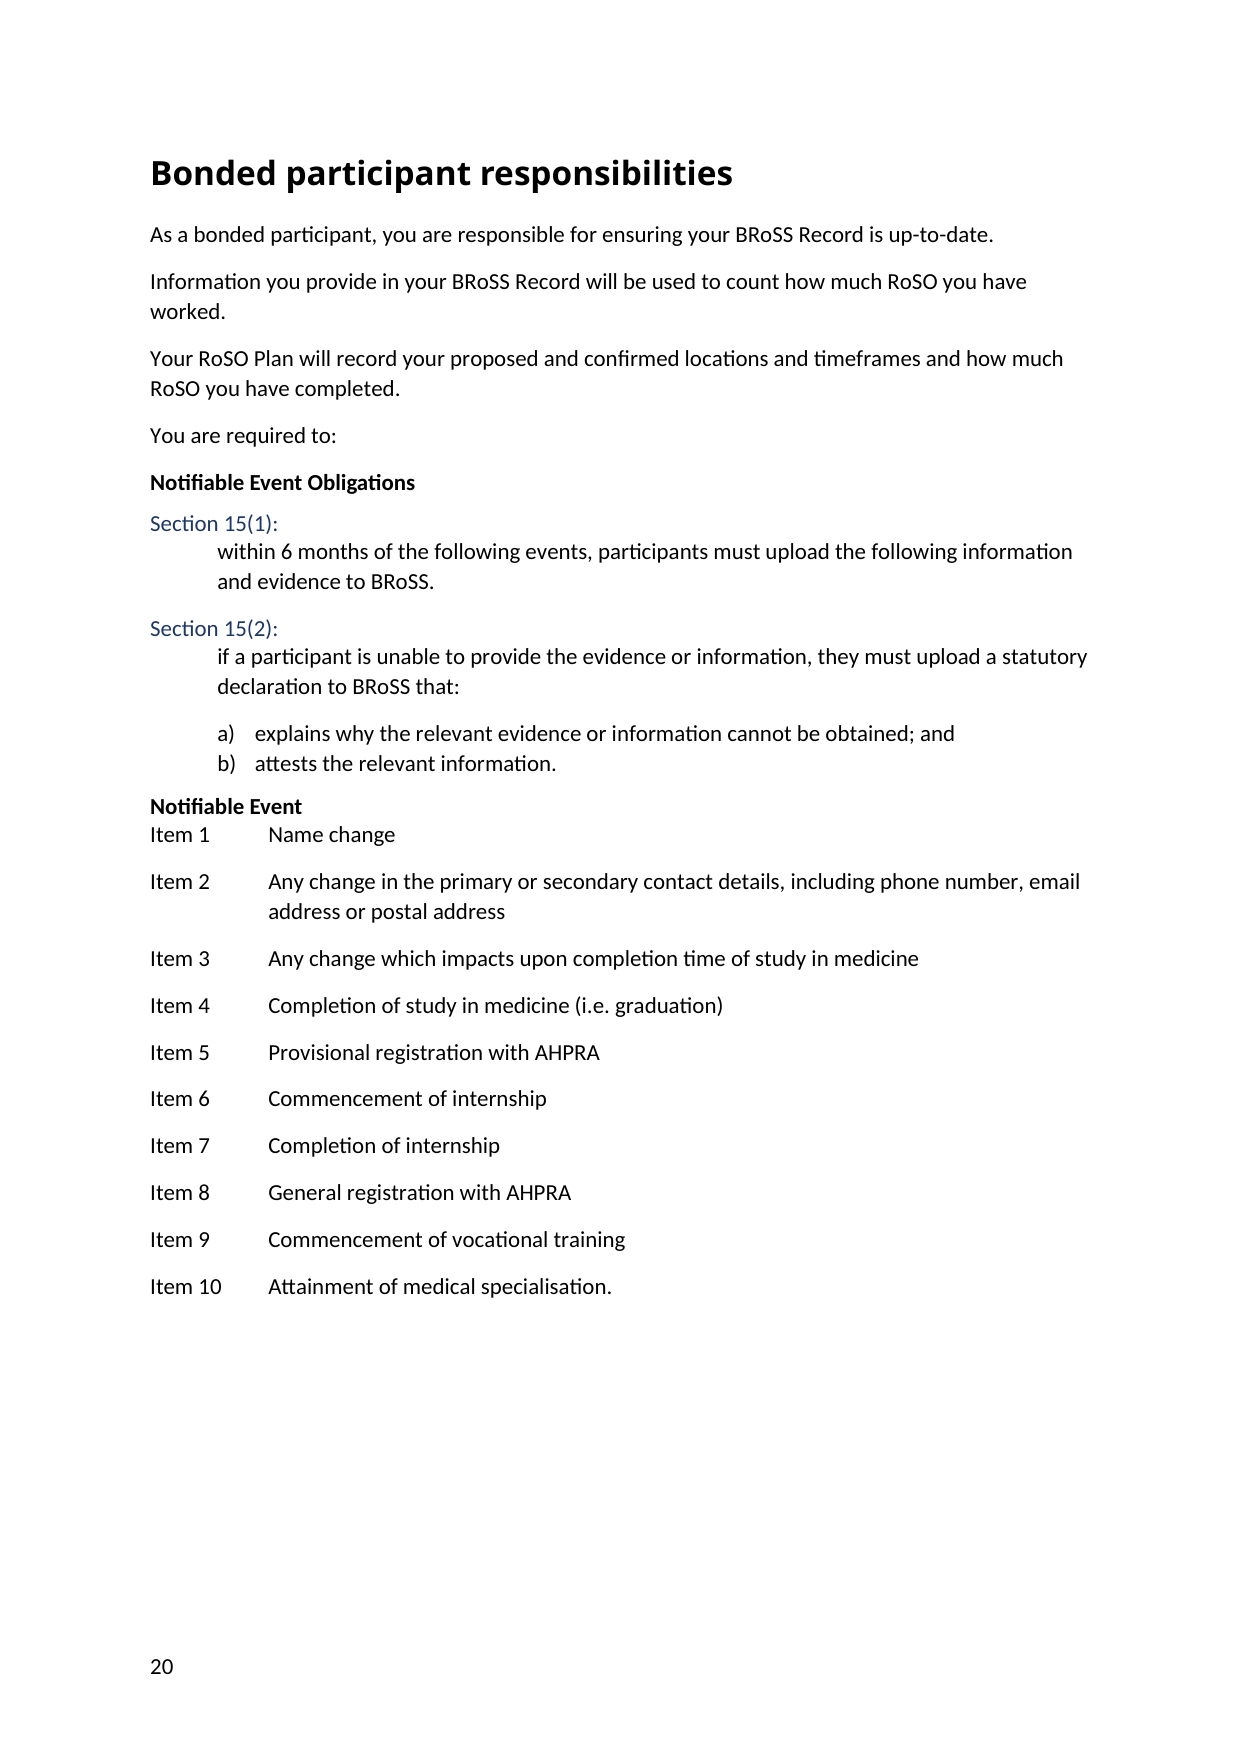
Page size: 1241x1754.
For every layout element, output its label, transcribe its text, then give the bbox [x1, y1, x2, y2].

text Item 3 Any change which impacts upon completion time of study in medicine [150, 944, 1090, 972]
subtitle Section 15(1): [150, 509, 1090, 537]
list within 6 months of the following events, participants must upload the following information and evidence to BRoSS. [217, 537, 1090, 595]
subtitle Section 15(2): [150, 614, 1090, 642]
text Item 1 Name change [150, 820, 1090, 848]
list if a participant is unable to provide the evidence or information, they must upload a statutory declaration to BRoSS that: [217, 642, 1090, 700]
text Your RoSO Plan will record your proposed and confirmed locations and timeframes and how much RoSO you have completed. [150, 344, 1090, 403]
text As a bonded participant, you are responsible for ensuring your BRoSS Record is up-to-date. [150, 220, 1090, 248]
subtitle Bonded participant responsibilities [150, 150, 1090, 195]
text Item 10 Attainment of medical specialisation. [150, 1272, 1090, 1300]
text You are required to: [150, 421, 1090, 449]
text Item 4 Completion of study in medicine (i.e. graduation) [150, 991, 1090, 1019]
text Item 9 Commencement of vocational training [150, 1225, 1090, 1253]
subtitle Notifiable Event [150, 792, 1090, 820]
list attests the relevant information. [217, 749, 1090, 777]
list explains why the relevant evidence or information cannot be obtained; and [217, 719, 1090, 747]
text Item 6 Commencement of internship [150, 1084, 1090, 1113]
text Item 5 Provisional registration with AHPRA [150, 1038, 1090, 1066]
text Item 8 General registration with AHPRA [150, 1178, 1090, 1206]
text Item 7 Completion of internship [150, 1131, 1090, 1159]
text Information you provide in your BRoSS Record will be used to count how much RoSO you have worked. [150, 267, 1090, 326]
subtitle Notifiable Event Obligations [150, 468, 1090, 496]
text Item 2 Any change in the primary or secondary contact details, including phone number, email address or postal address [150, 867, 1090, 925]
